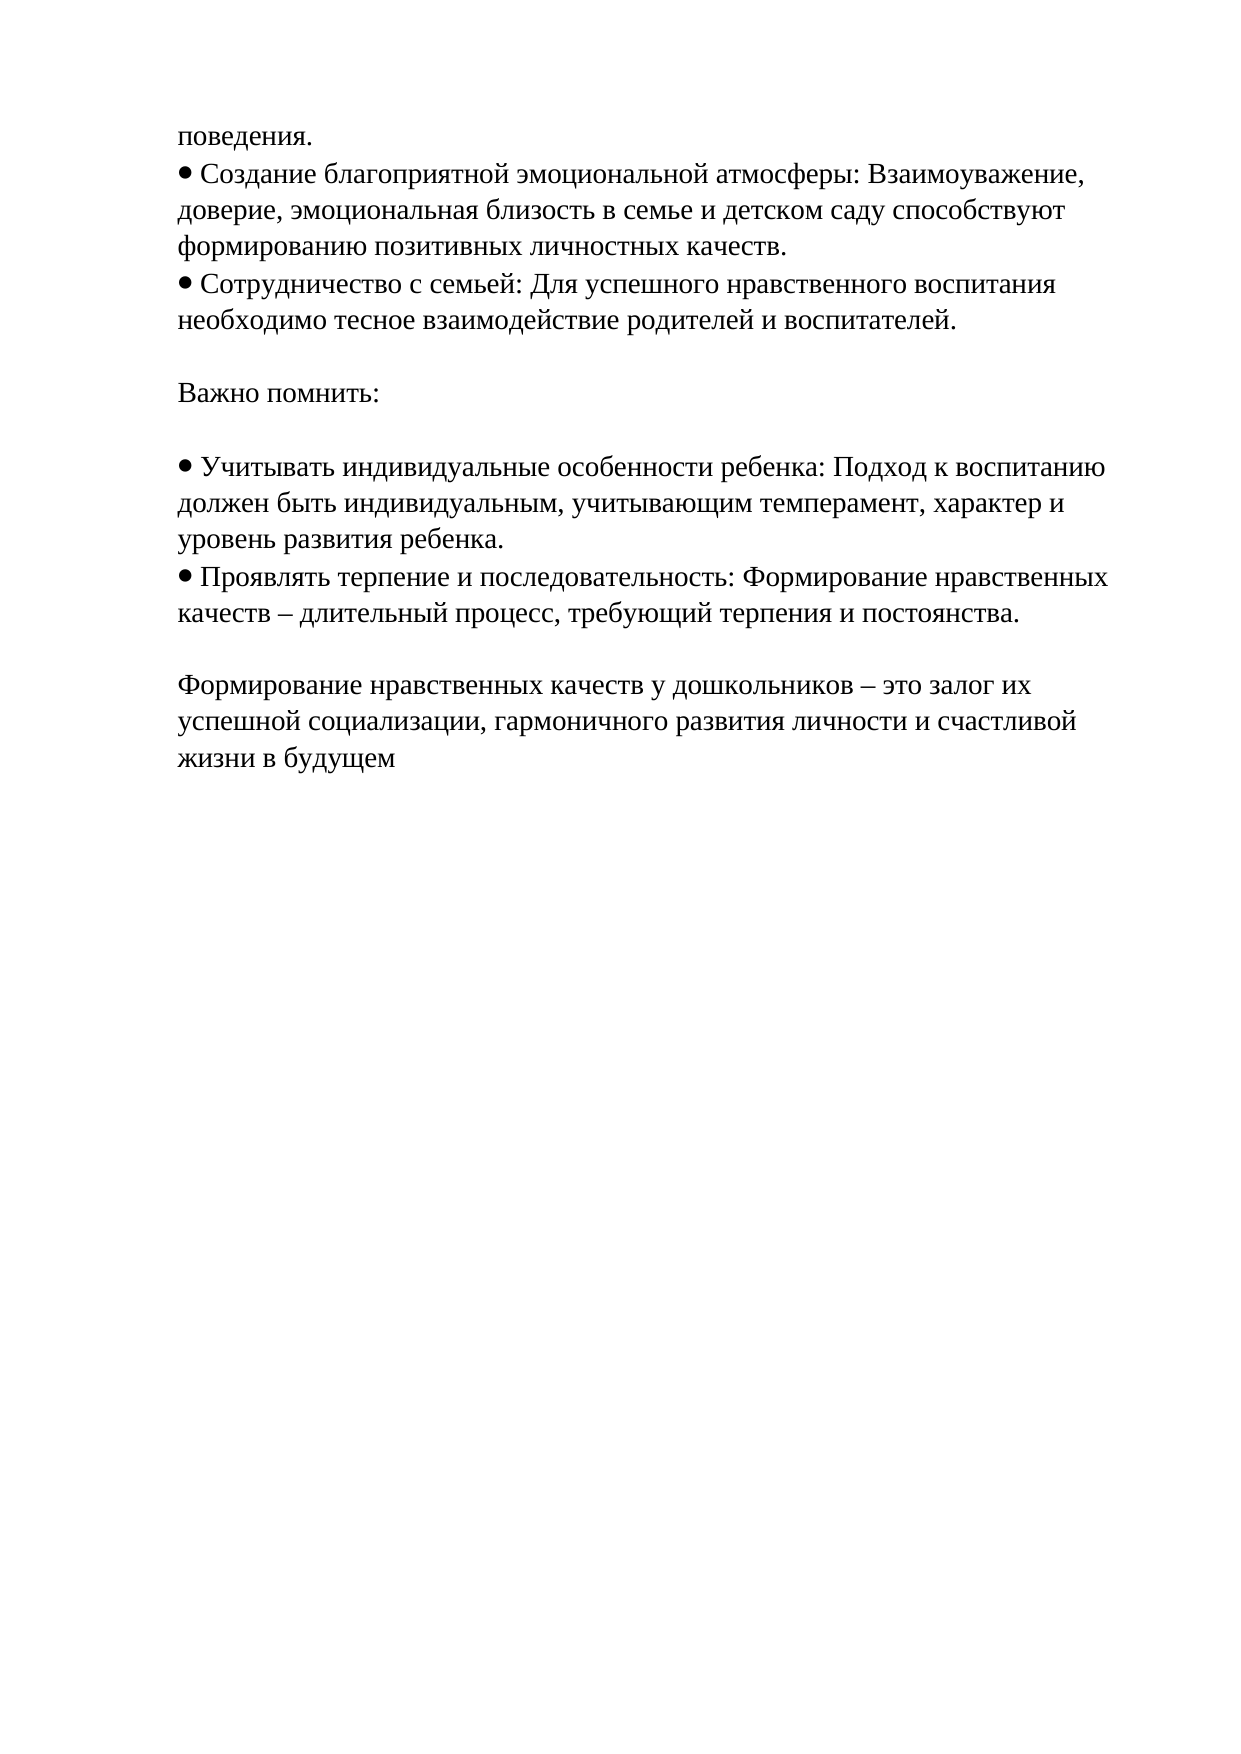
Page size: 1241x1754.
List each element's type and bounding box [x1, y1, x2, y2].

text [177, 118, 1152, 773]
